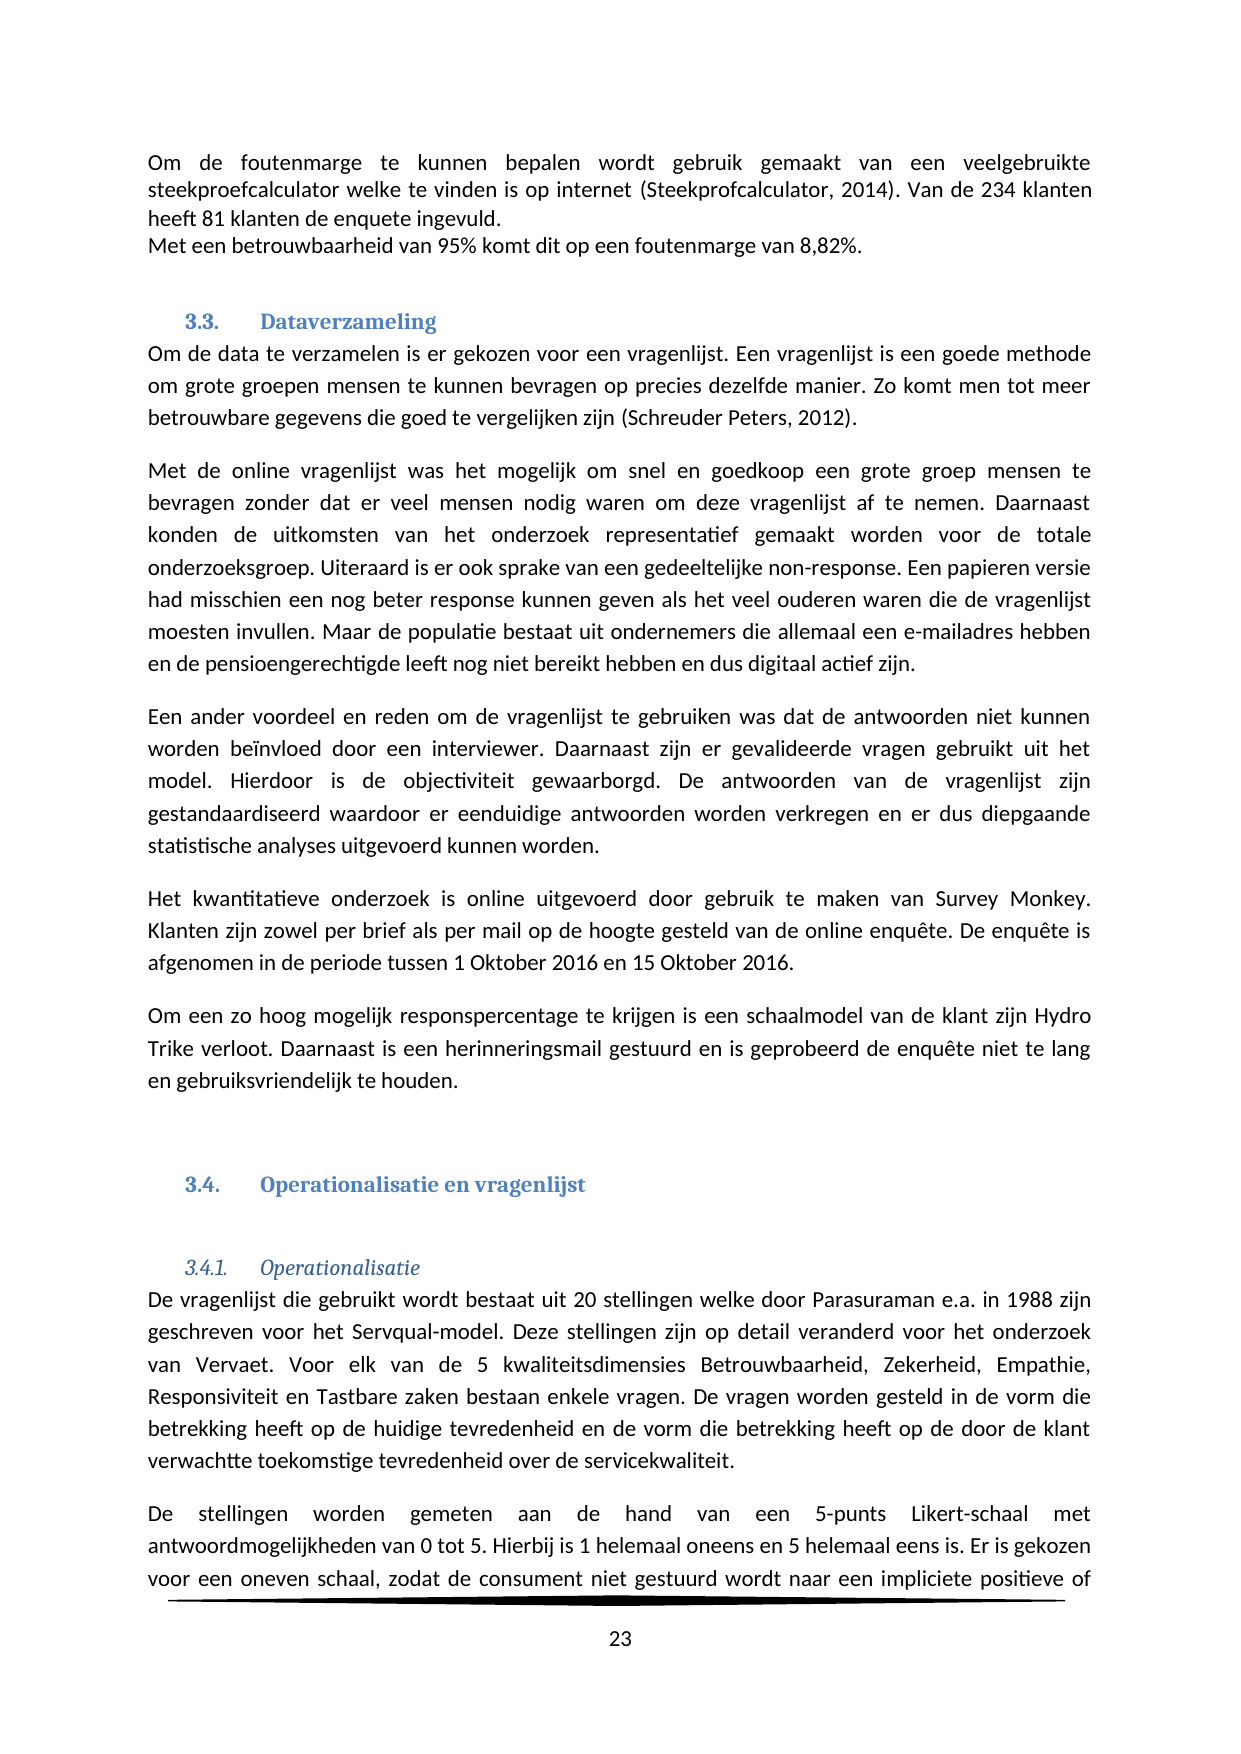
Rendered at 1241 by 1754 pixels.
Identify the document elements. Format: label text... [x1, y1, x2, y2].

text De vragenlijst die gebruikt wordt bestaat uit 20 stellingen welke door Parasuraman e.a. in 1988 zijn geschreven voor het Servqual-model. Deze stellingen zijn op detail veranderd voor het onderzoek van Vervaet. Voor elk van de 5 kwaliteitsdimensies Betrouwbaarheid, Zekerheid, Empathie, Responsiviteit en Tastbare zaken bestaan enkele vragen. De vragen worden gesteld in de vorm die betrekking heeft op de huidige tevredenheid en de vorm die betrekking heeft op de door de klant verwachtte toekomstige tevredenheid over de servicekwaliteit. [148, 1285, 1093, 1474]
text Met de online vragenlijst was het mogelijk om snel en goedkoop een grote groep mensen te bevragen zonder dat er veel mensen nodig waren om deze vragenlijst af te nemen. Daarnaast konden de uitkomsten van het onderzoek representatief gemaakt worden voor de totale onderzoeksgroep. Uiteraard is er ook sprake van een gedeeltelijke non-response. Een papieren versie had misschien een nog beter response kunnen geven als het veel ouderen waren die de vragenlijst moesten invullen. Maar de populatie bestaat uit ondernemers die allemaal een e-mailadres hebben en de pensioengerechtigde leeft nog niet bereikt hebben en dus digitaal actief zijn. [148, 456, 1093, 677]
subtitle Dataverzameling [185, 308, 1093, 335]
text Een ander voordeel en reden om de vragenlijst te gebruiken was dat de antwoorden niet kunnen worden beïnvloed door een interviewer. Daarnaast zijn er gevalideerde vragen gebruikt uit het model. Hierdoor is de objectiviteit gewaarborgd. De antwoorden van de vragenlijst zijn gestandaardiseerd waardoor er eenduidige antwoorden worden verkregen en er dus diepgaande statistische analyses uitgevoerd kunnen worden. [148, 702, 1093, 859]
text Om de data te verzamelen is er gekozen voor een vragenlijst. Een vragenlijst is een goede methode om grote groepen mensen te kunnen bevragen op precies dezelfde manier. Zo komt men tot meer betrouwbare gegevens die goed te vergelijken zijn. [148, 339, 1093, 431]
text Om de foutenmarge te kunnen bepalen wordt gebruik gemaakt van een veelgebruikte steekproefcalculator welke te vinden is op internet . Van de 234 klanten heeft 81 klanten de enquete ingevuld. [148, 148, 1093, 232]
text Met een betrouwbaarheid van 95% komt dit op een foutenmarge van 8,82%. [148, 232, 1093, 260]
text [148, 1499, 1093, 1592]
text Om een zo hoog mogelijk responspercentage te krijgen is een schaalmodel van de klant zijn Hydro Trike verloot. Daarnaast is een herinneringsmail gestuurd en is geprobeerd de enquête niet te lang en gebruiksvriendelijk te houden. [148, 1001, 1093, 1094]
text Het kwantitatieve onderzoek is online uitgevoerd door gebruik te maken van Survey Monkey. Klanten zijn zowel per brief als per mail op de hoogte gesteld van de online enquête. De enquête is afgenomen in de periode tussen 1 Oktober 2016 en 15 Oktober 2016. [148, 884, 1093, 976]
subtitle Operationalisatie en vragenlijst [185, 1172, 1093, 1198]
subtitle Operationalisatie [185, 1255, 1093, 1281]
